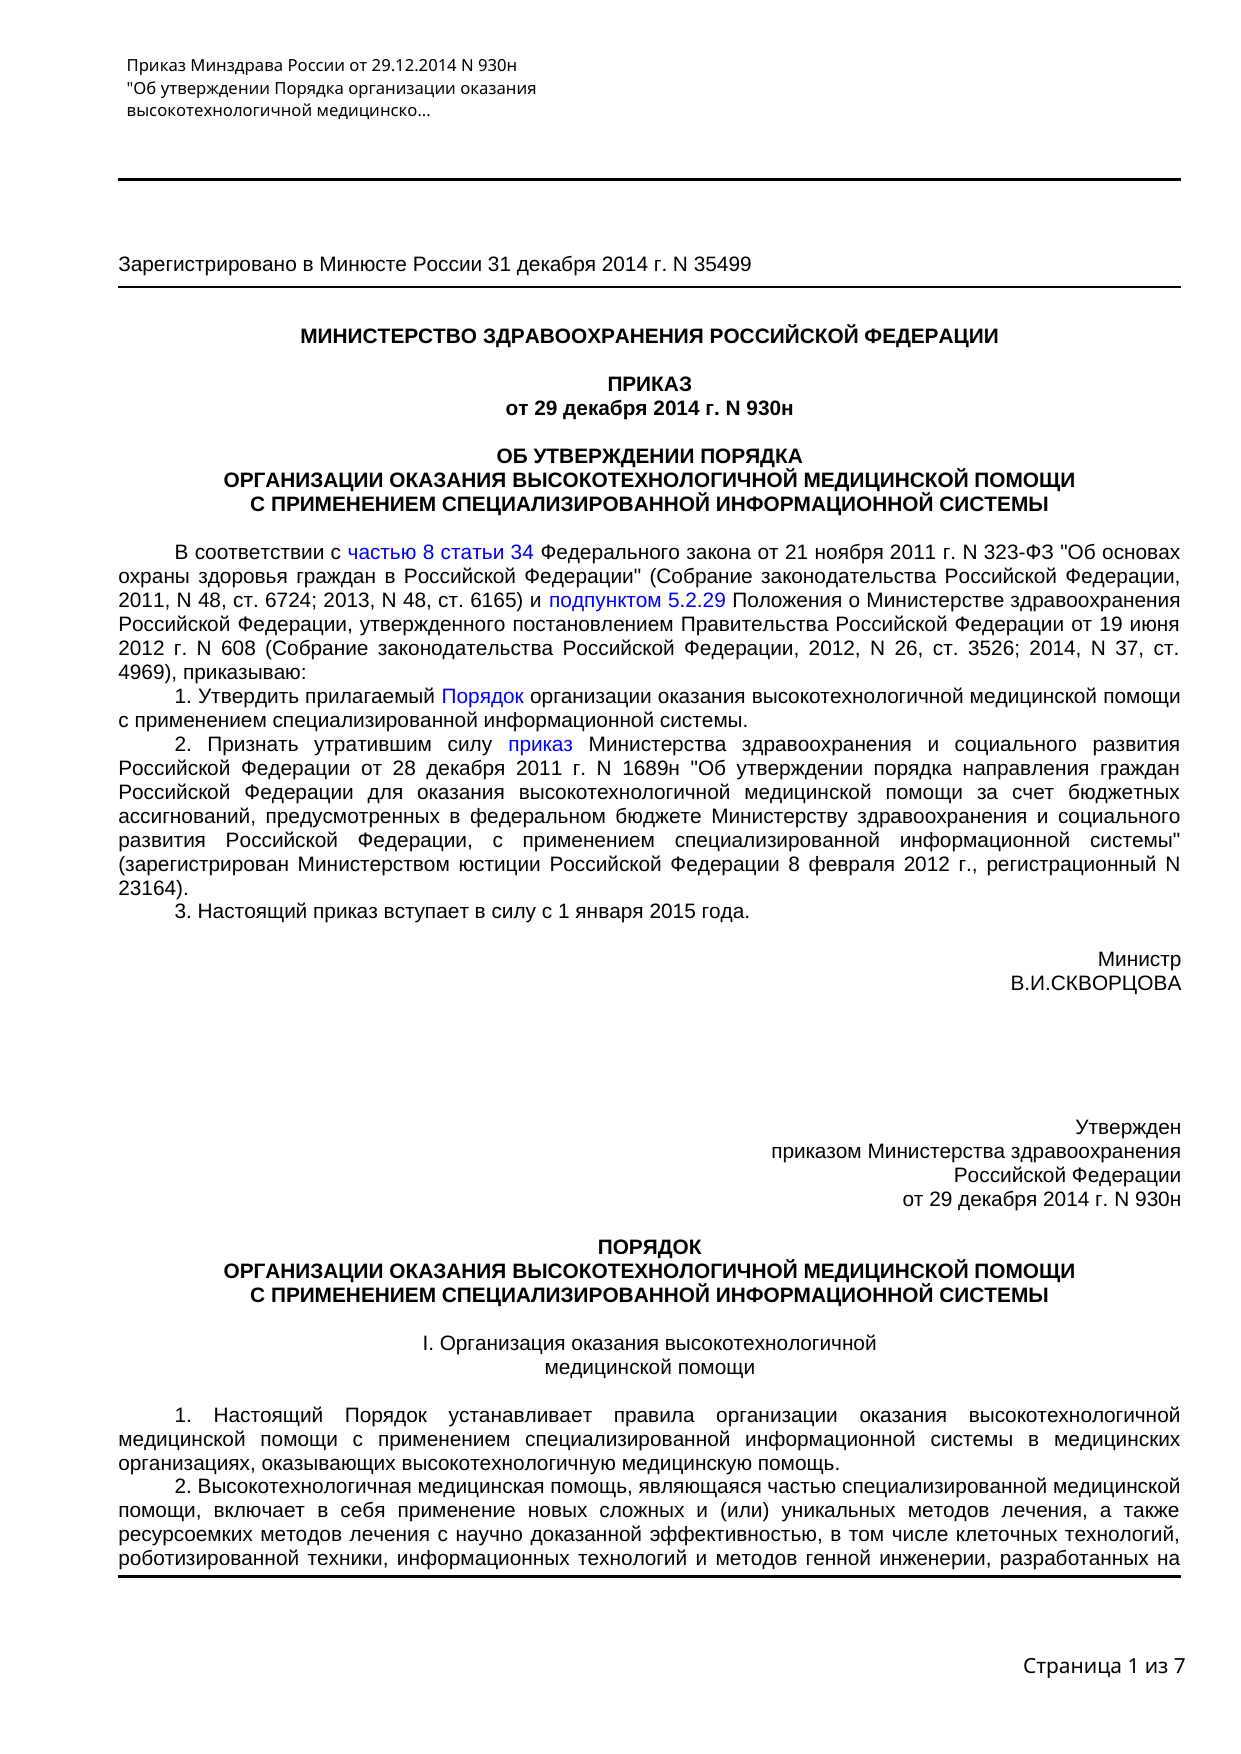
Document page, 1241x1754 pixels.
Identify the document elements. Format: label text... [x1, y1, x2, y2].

text 2. Признать утратившим силу приказ Министерства здравоохранения и социального развития Российской Федерации от 28 декабря 2011 г. N 1689н "Об утверждении порядка направления граждан Российской Федерации для оказания высокотехнологичной медицинской помощи за счет бюджетных ассигнований, предусмотренных в федеральном бюджете Министерству здравоохранения и социального развития Российской Федерации, с применением специализированной информационной системы" (зарегистрирован Министерством юстиции Российской Федерации 8 февраля 2012 г., регистрационный N 23164). [118, 732, 1181, 899]
text 1. Утвердить прилагаемый Порядок организации оказания высокотехнологичной медицинской помощи с применением специализированной информационной системы. [118, 684, 1181, 732]
text Министр [118, 947, 1181, 971]
text В соответствии с частью 8 статьи 34 Федерального закона от 21 ноября 2011 г. N 323-ФЗ "Об основах охраны здоровья граждан в Российской Федерации" (Собрание законодательства Российской Федерации, 2011, N 48, ст. 6724; 2013, N 48, ст. 6165) и подпунктом 5.2.29 Положения о Министерстве здравоохранения Российской Федерации, утвержденного постановлением Правительства Российской Федерации от 19 июня 2012 г. N 608 (Собрание законодательства Российской Федерации, 2012, N 26, ст. 3526; 2014, N 37, ст. 4969), приказываю: [118, 540, 1181, 684]
text МИНИСТЕРСТВО ЗДРАВООХРАНЕНИЯ РОССИЙСКОЙ ФЕДЕРАЦИИ [118, 324, 1181, 348]
text ПРИКАЗ [118, 372, 1181, 396]
text Зарегистрировано в Минюсте России 31 декабря 2014 г. N 35499 [118, 252, 1181, 276]
text С ПРИМЕНЕНИЕМ СПЕЦИАЛИЗИРОВАННОЙ ИНФОРМАЦИОННОЙ СИСТЕМЫ [118, 1283, 1181, 1307]
text С ПРИМЕНЕНИЕМ СПЕЦИАЛИЗИРОВАННОЙ ИНФОРМАЦИОННОЙ СИСТЕМЫ [118, 492, 1181, 516]
text Российской Федерации [118, 1163, 1181, 1187]
text Утвержден [118, 1115, 1181, 1139]
text В.И.СКВОРЦОВА [118, 971, 1181, 995]
text 1. Настоящий Порядок устанавливает правила организации оказания высокотехнологичной медицинской помощи с применением специализированной информационной системы в медицинских организациях, оказывающих высокотехнологичную медицинскую помощь. [118, 1402, 1181, 1474]
text ОРГАНИЗАЦИИ ОКАЗАНИЯ ВЫСОКОТЕХНОЛОГИЧНОЙ МЕДИЦИНСКОЙ ПОМОЩИ [118, 1259, 1181, 1283]
text ОРГАНИЗАЦИИ ОКАЗАНИЯ ВЫСОКОТЕХНОЛОГИЧНОЙ МЕДИЦИНСКОЙ ПОМОЩИ [118, 468, 1181, 492]
text приказом Министерства здравоохранения [118, 1139, 1181, 1163]
text 3. Настоящий приказ вступает в силу с 1 января 2015 года. [118, 899, 1181, 923]
text от 29 декабря 2014 г. N 930н [118, 1187, 1181, 1211]
text I. Организация оказания высокотехнологичной [118, 1331, 1181, 1354]
text от 29 декабря 2014 г. N 930н [118, 396, 1181, 420]
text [118, 1474, 1181, 1570]
text ОБ УТВЕРЖДЕНИИ ПОРЯДКА [118, 444, 1181, 468]
text медицинской помощи [118, 1354, 1181, 1378]
text ПОРЯДОК [118, 1235, 1181, 1259]
